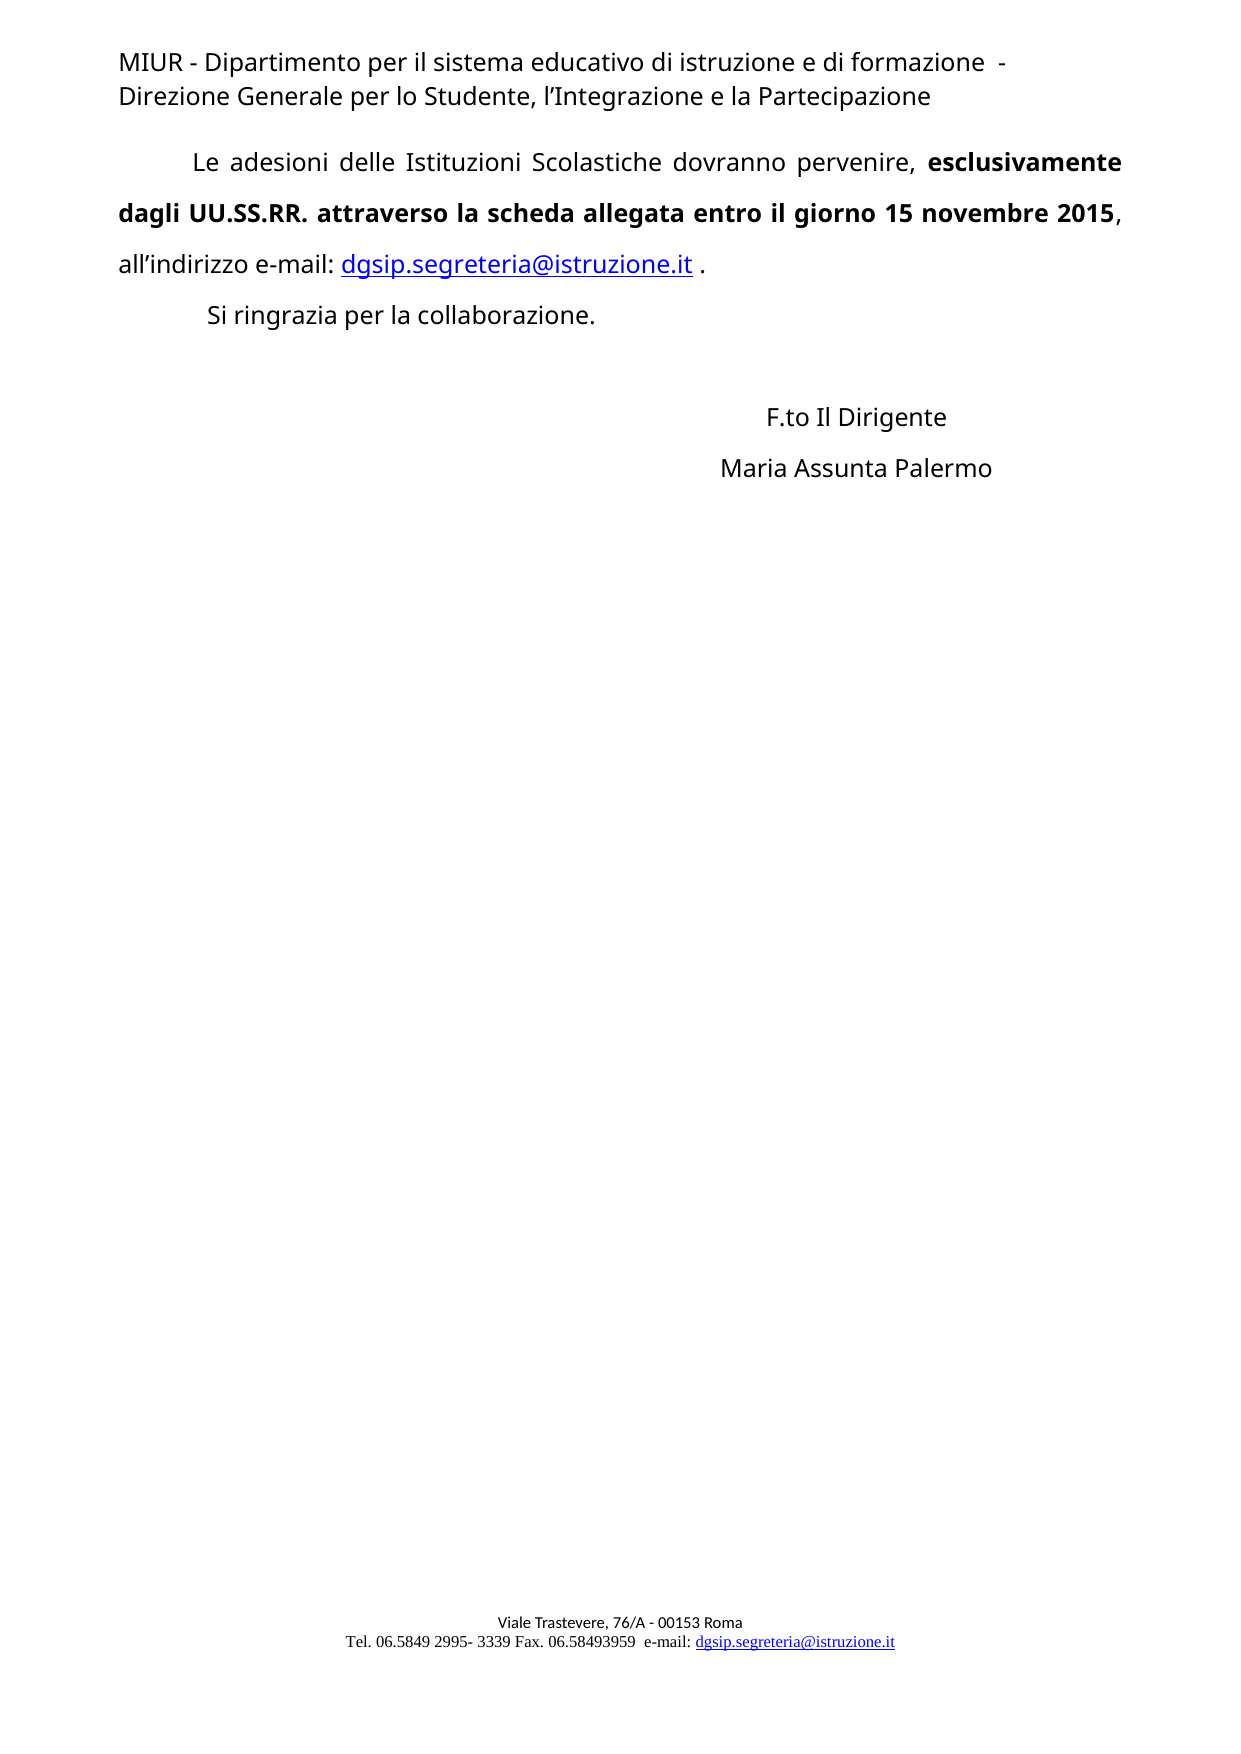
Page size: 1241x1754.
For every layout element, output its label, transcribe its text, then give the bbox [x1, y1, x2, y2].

text Si ringrazia per la collaborazione. [133, 298, 1122, 332]
text Maria Assunta Palermo [591, 451, 1122, 485]
text F.to Il Dirigente [591, 400, 1122, 434]
text Le adesioni delle Istituzioni Scolastiche dovranno pervenire, esclusivamente dagli UU.SS.RR. attraverso la scheda allegata entro il giorno 15 novembre 2015, all’indirizzo e-mail: dgsip.segreteria@istruzione.it . [118, 144, 1122, 281]
